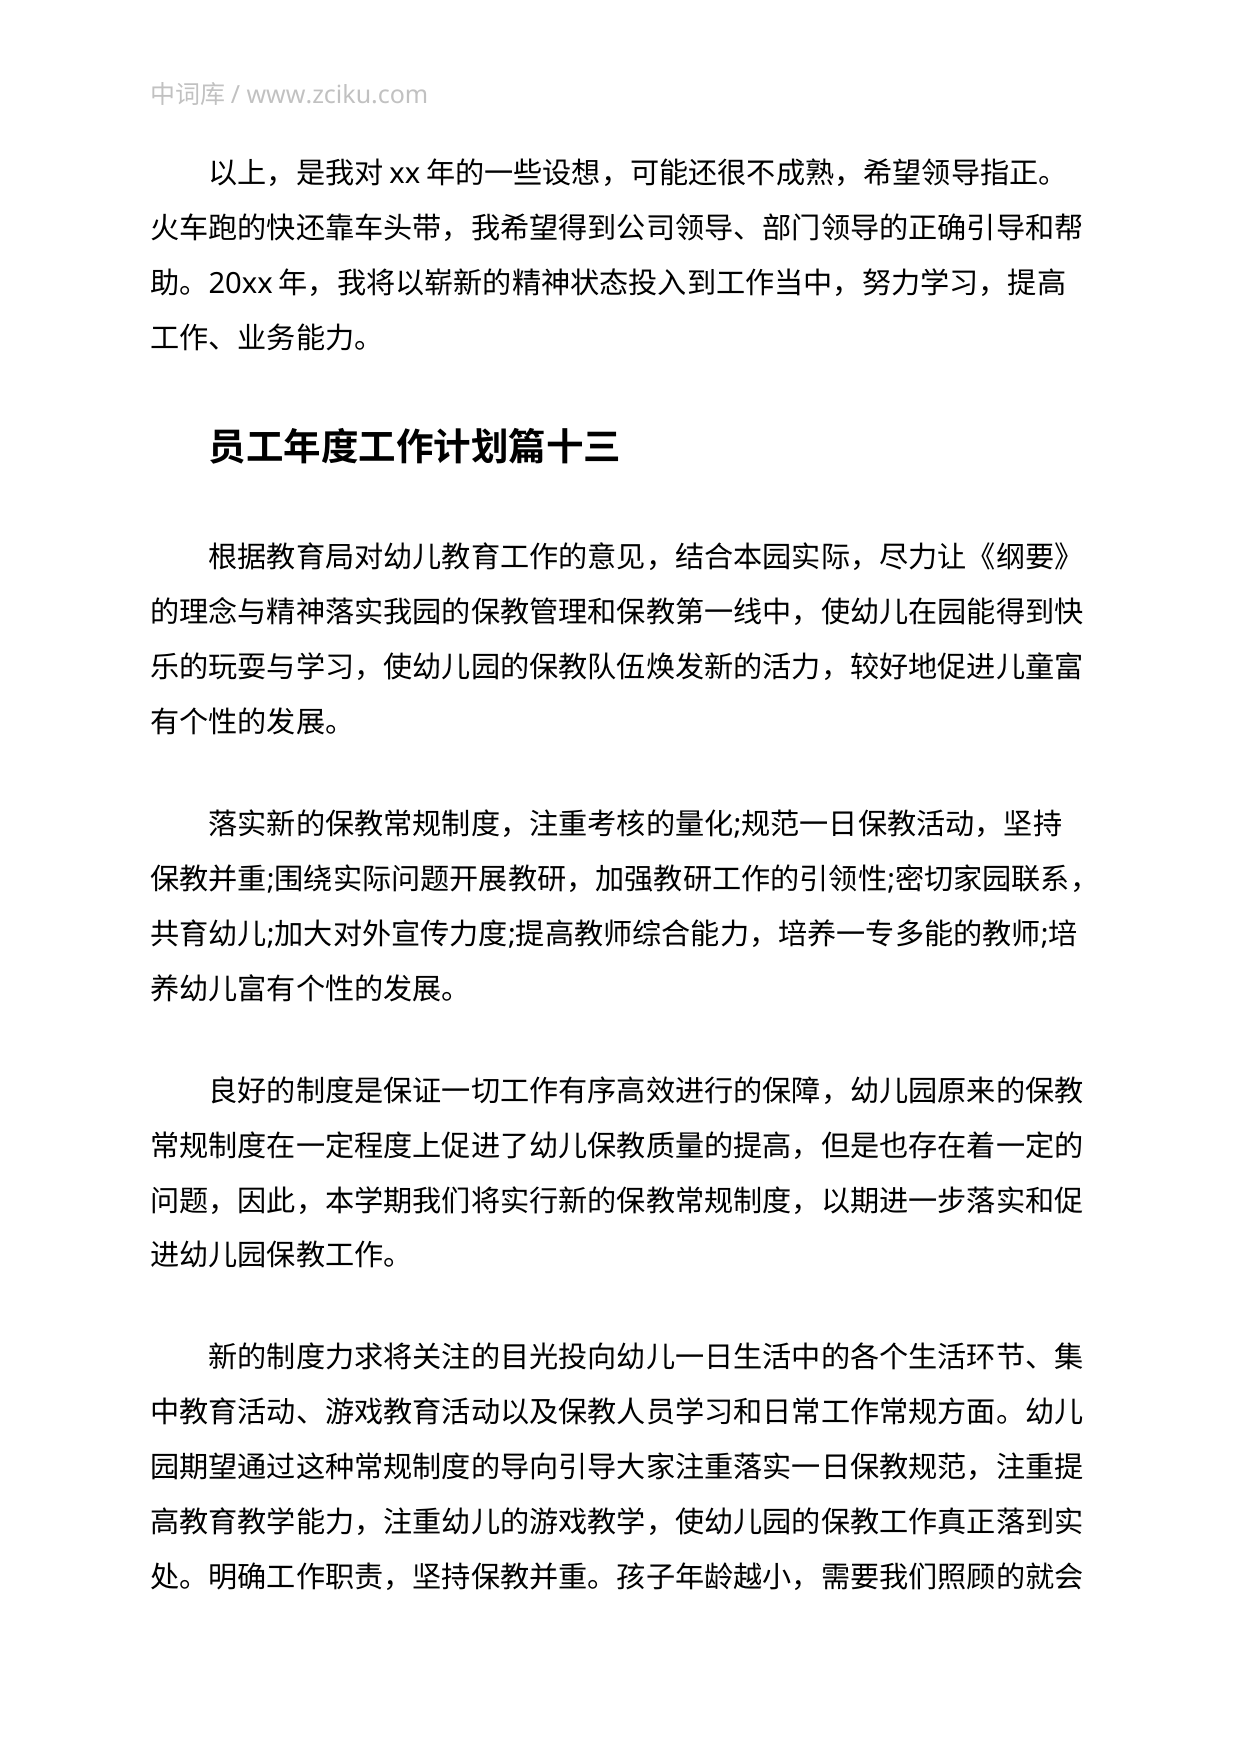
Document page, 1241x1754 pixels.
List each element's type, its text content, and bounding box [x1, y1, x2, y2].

text 以上，是我对xx年的一些设想，可能还很不成熟，希望领导指正。火车跑的快还靠车头带，我希望得到公司领导、部门领导的正确引导和帮助。20xx年，我将以崭新的精神状态投入到工作当中，努力学习，提高工作、业务能力。 [150, 150, 1090, 357]
text 员工年度工作计划篇十三 [150, 417, 1090, 471]
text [150, 1334, 1090, 1596]
text 良好的制度是保证一切工作有序高效进行的保障，幼儿园原来的保教常规制度在一定程度上促进了幼儿保教质量的提高，但是也存在着一定的问题，因此，本学期我们将实行新的保教常规制度，以期进一步落实和促进幼儿园保教工作。 [150, 1067, 1090, 1274]
text 落实新的保教常规制度，注重考核的量化;规范一日保教活动，坚持保教并重;围绕实际问题开展教研，加强教研工作的引领性;密切家园联系，共育幼儿;加大对外宣传力度;提高教师综合能力，培养一专多能的教师;培养幼儿富有个性的发展。 [150, 801, 1090, 1008]
text 根据教育局对幼儿教育工作的意见，结合本园实际，尽力让《纲要》的理念与精神落实我园的保教管理和保教第一线中，使幼儿在园能得到快乐的玩耍与学习，使幼儿园的保教队伍焕发新的活力，较好地促进儿童富有个性的发展。 [150, 534, 1090, 741]
